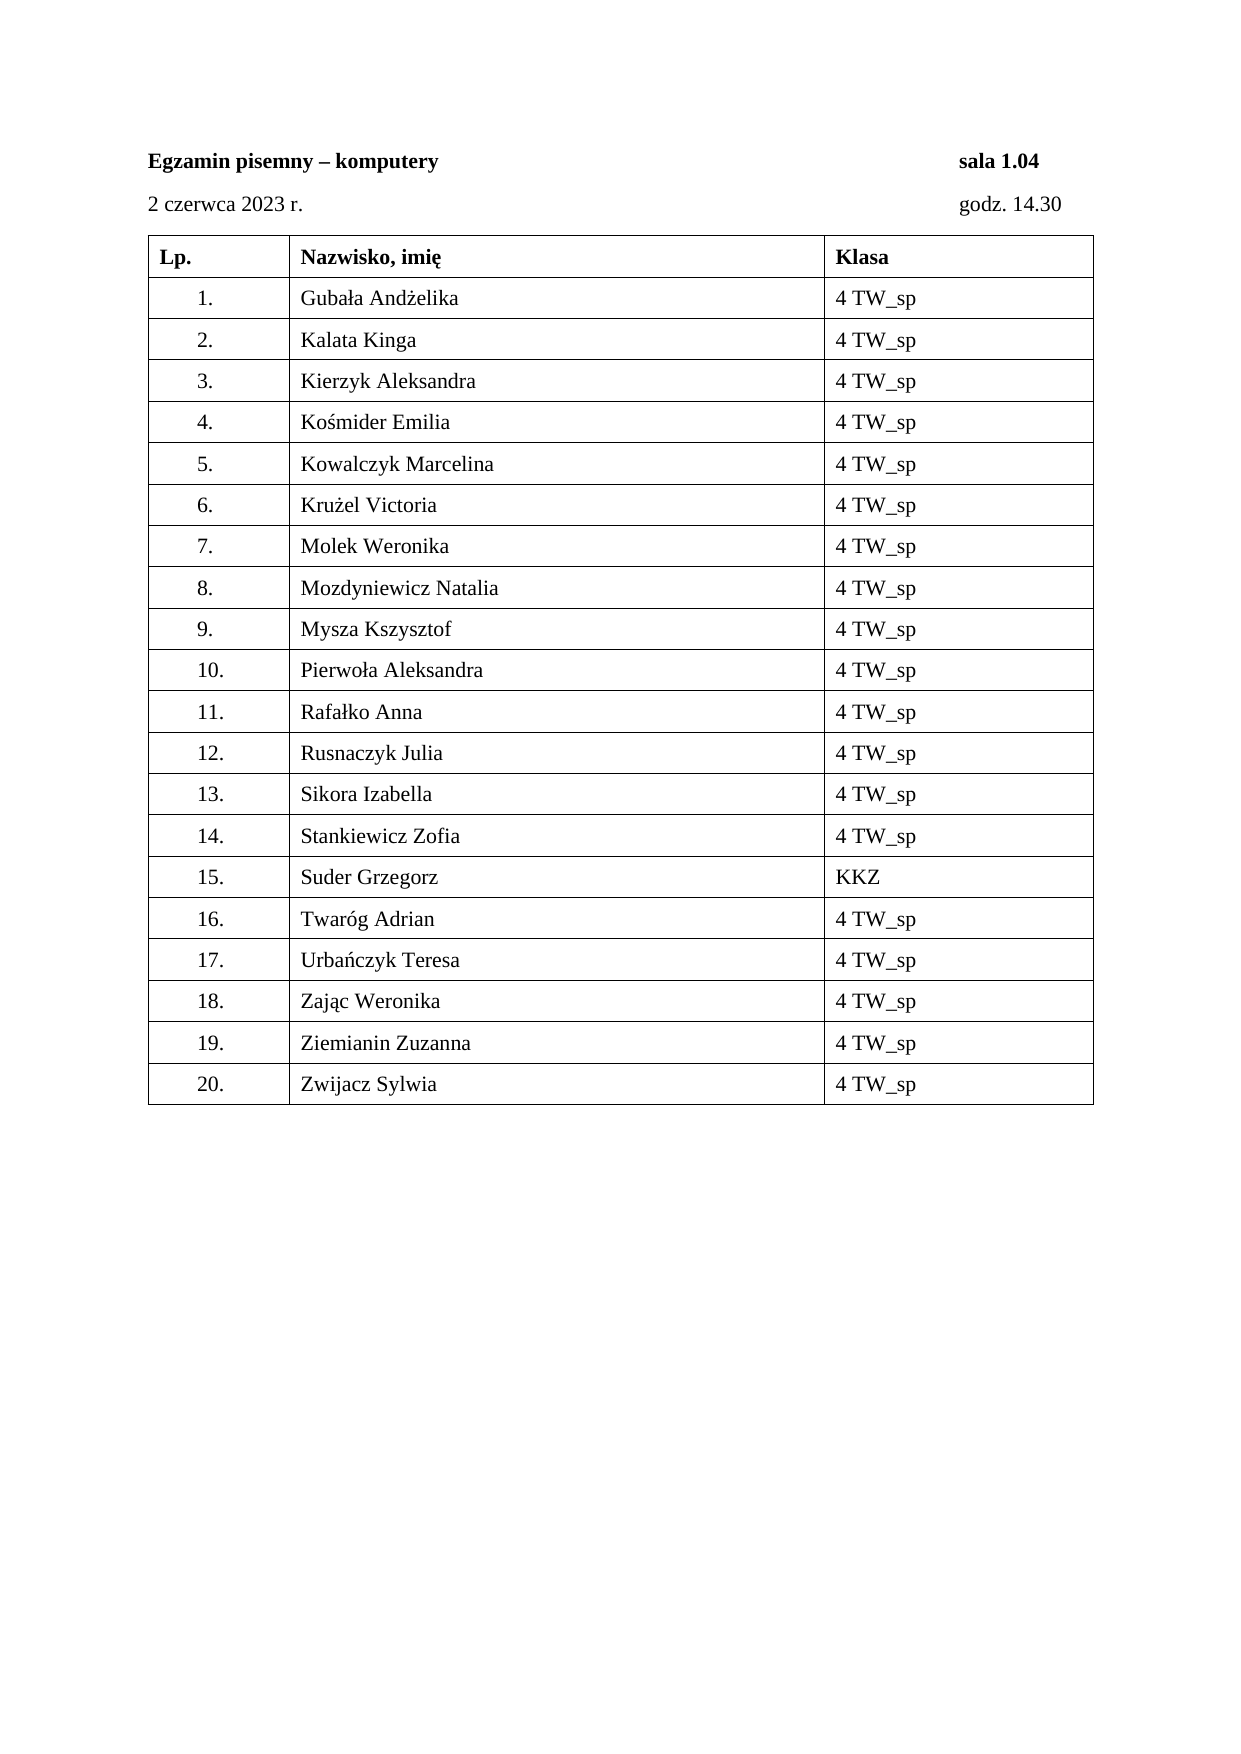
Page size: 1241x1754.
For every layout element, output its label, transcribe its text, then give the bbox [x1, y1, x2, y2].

table_cell [149, 1022, 289, 1062]
table_cell [149, 815, 289, 856]
table_cell Kierzyk Aleksandra [290, 360, 824, 401]
table_cell 4 TW_sp [825, 1022, 1093, 1062]
table_cell Kośmider Emilia [290, 402, 824, 442]
table_cell [149, 1064, 289, 1104]
table_cell 4 TW_sp [825, 939, 1093, 980]
table_cell [149, 443, 289, 483]
text 2 czerwca 2023 r. godz. 14.30 [148, 191, 1093, 217]
table_header Lp. [149, 236, 289, 277]
table_cell 4 TW_sp [825, 650, 1093, 690]
table_cell 4 TW_sp [825, 1064, 1093, 1104]
table_cell 4 TW_sp [825, 774, 1093, 814]
table_cell Gubała Andżelika [290, 278, 824, 318]
table_cell [149, 733, 289, 773]
table_cell [149, 857, 289, 897]
table_cell 4 TW_sp [825, 815, 1093, 856]
table_cell 4 TW_sp [825, 691, 1093, 732]
table_cell Kowalczyk Marcelina [290, 443, 824, 483]
table_cell Molek Weronika [290, 526, 824, 566]
table_cell 4 TW_sp [825, 485, 1093, 525]
table_cell [149, 360, 289, 401]
table_cell [149, 609, 289, 649]
table_header Klasa [825, 236, 1093, 277]
table_cell [149, 774, 289, 814]
table_cell Suder Grzegorz [290, 857, 824, 897]
table_header Nazwisko, imię [290, 236, 824, 277]
table_cell Zając Weronika [290, 981, 824, 1021]
table_cell 4 TW_sp [825, 360, 1093, 401]
table_cell Krużel Victoria [290, 485, 824, 525]
table_cell 4 TW_sp [825, 278, 1093, 318]
table_cell KKZ [825, 857, 1093, 897]
table_cell Rafałko Anna [290, 691, 824, 732]
table_cell Twaróg Adrian [290, 898, 824, 938]
table_cell Zwijacz Sylwia [290, 1064, 824, 1104]
table_cell 4 TW_sp [825, 898, 1093, 938]
table_cell 4 TW_sp [825, 609, 1093, 649]
table_cell [149, 981, 289, 1021]
table_cell [149, 526, 289, 566]
table_cell Urbańczyk Teresa [290, 939, 824, 980]
table_cell Ziemianin Zuzanna [290, 1022, 824, 1062]
table_cell 4 TW_sp [825, 526, 1093, 566]
table_cell 4 TW_sp [825, 567, 1093, 607]
table_cell 4 TW_sp [825, 443, 1093, 483]
table_cell 4 TW_sp [825, 319, 1093, 359]
table_cell [149, 939, 289, 980]
table_cell [149, 650, 289, 690]
table_cell Rusnaczyk Julia [290, 733, 824, 773]
table_cell [149, 402, 289, 442]
table_cell [149, 691, 289, 732]
table_cell [149, 567, 289, 607]
table_cell Stankiewicz Zofia [290, 815, 824, 856]
table_cell Pierwoła Aleksandra [290, 650, 824, 690]
text Egzamin pisemny – komputery sala 1.04 [148, 148, 1093, 173]
table_cell Mysza Kszysztof [290, 609, 824, 649]
table_cell Sikora Izabella [290, 774, 824, 814]
table_cell 4 TW_sp [825, 981, 1093, 1021]
table_cell [149, 278, 289, 318]
table_cell 4 TW_sp [825, 402, 1093, 442]
table_cell [149, 898, 289, 938]
table_cell Kalata Kinga [290, 319, 824, 359]
table_cell Mozdyniewicz Natalia [290, 567, 824, 607]
table_cell [149, 319, 289, 359]
table_cell 4 TW_sp [825, 733, 1093, 773]
table_cell [149, 485, 289, 525]
